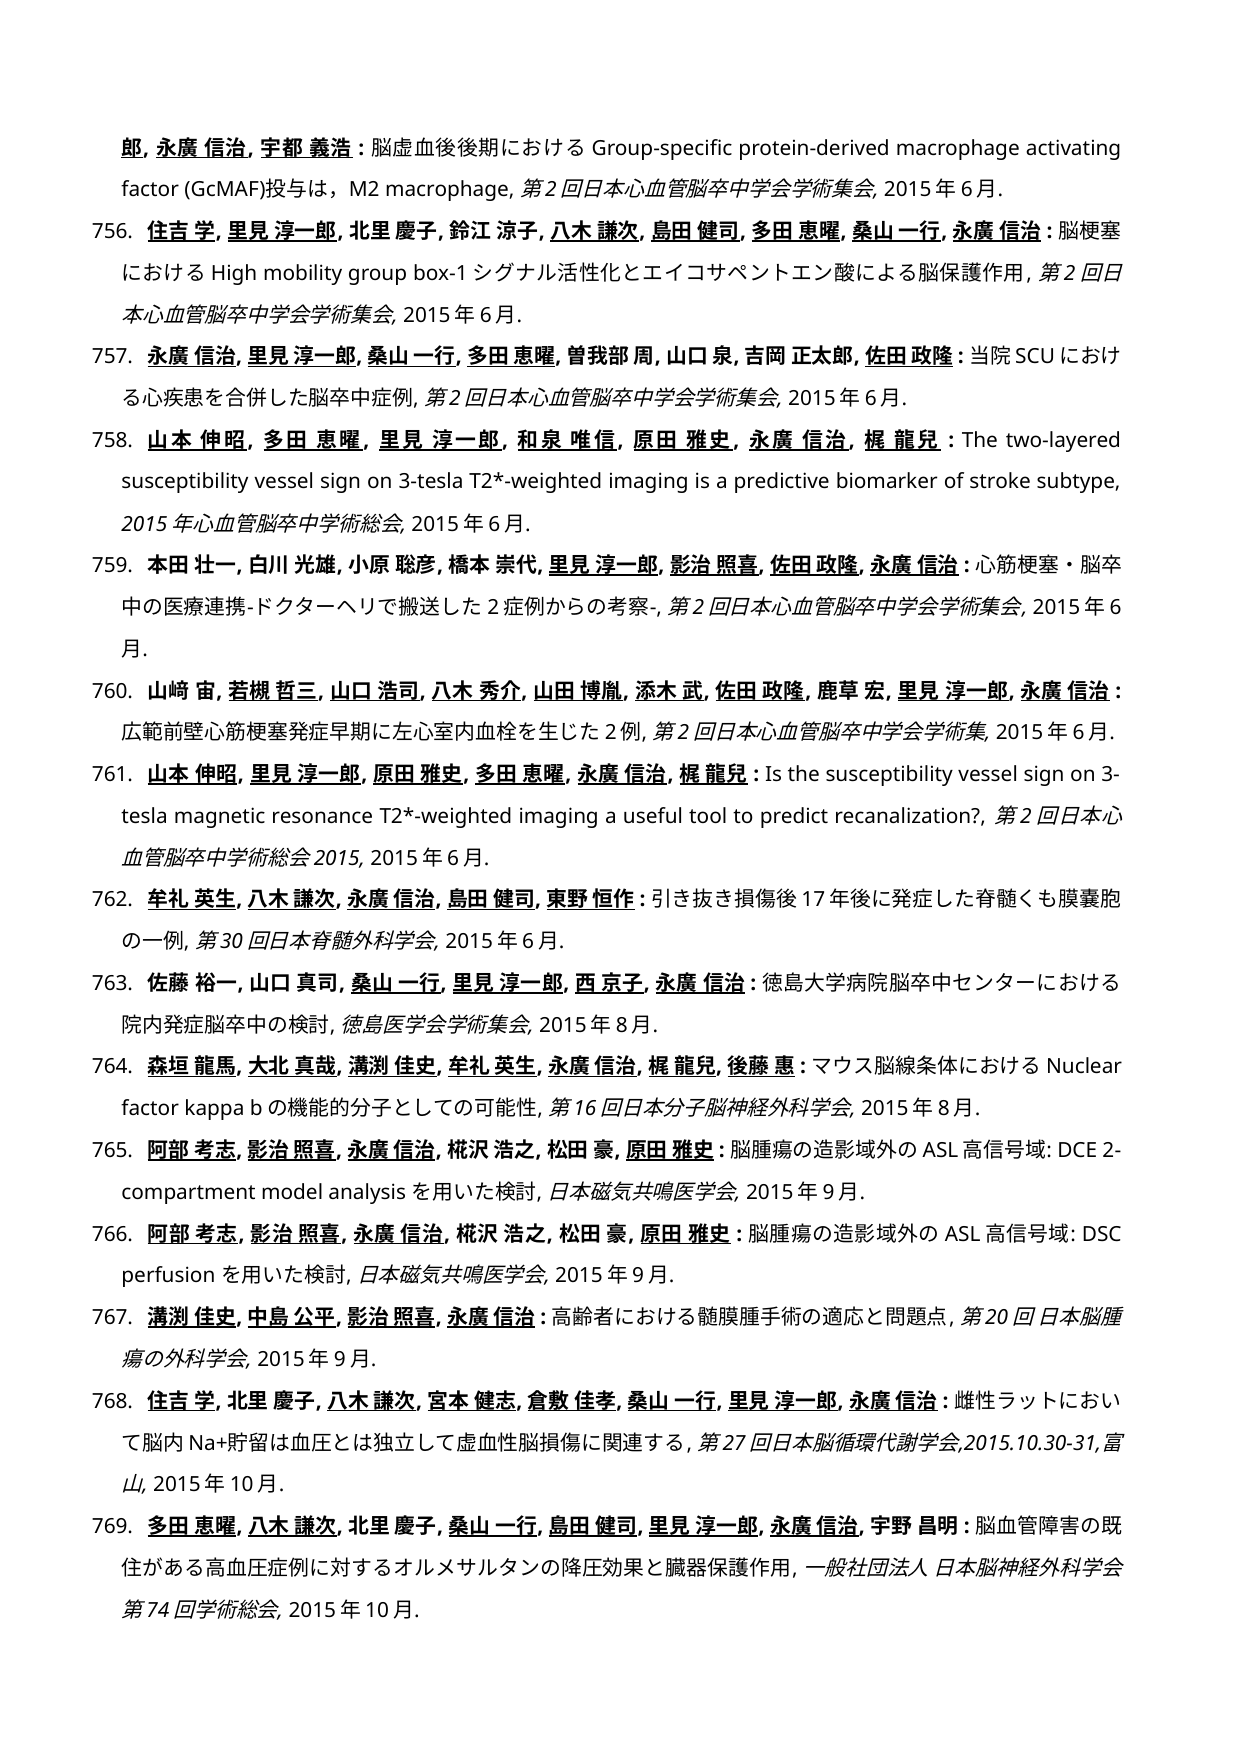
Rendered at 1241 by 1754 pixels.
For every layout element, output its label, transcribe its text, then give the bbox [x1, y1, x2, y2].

list 永廣 信治, 里見 淳一郎, 桑山 一行, 多田 恵曜, 曽我部 周, 山口 泉, 吉岡 正太郎, 佐田 政隆 : 当院SCUにおける心疾患を合併した脳卒中症例, 第2回日本心血管脳卒中学会学術集会, 2015年6月. [92, 334, 1122, 417]
list 山本 伸昭, 里見 淳一郎, 原田 雅史, 多田 恵曜, 永廣 信治, 梶 龍兒 : Is the susceptibility vessel sign on 3-tesla magnetic resonance T2*-weighted imaging a useful tool to predict recanalization?, 第2回日本心血管脳卒中学術総会 2015, 2015年6月. [92, 752, 1122, 877]
list 牟礼 英生, 八木 謙次, 永廣 信治, 島田 健司, 東野 恒作 : 引き抜き損傷後17年後に発症した脊髄くも膜嚢胞の一例, 第30回日本脊髄外科学会, 2015年6月. [92, 877, 1122, 961]
list 森垣 龍馬, 大北 真哉, 溝渕 佳史, 牟礼 英生, 永廣 信治, 梶 龍兒, 後藤 惠 : マウス脳線条体におけるNuclear factor kappa bの機能的分子としての可能性, 第16回日本分子脳神経外科学会, 2015年8月. [92, 1044, 1122, 1128]
list 佐藤 裕一, 山口 真司, 桑山 一行, 里見 淳一郎, 西 京子, 永廣 信治 : 徳島大学病院脳卒中センターにおける院内発症脳卒中の検討, 徳島医学会学術集会, 2015年8月. [92, 961, 1122, 1044]
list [92, 125, 1122, 209]
list 多田 恵曜, 八木 謙次, 北里 慶子, 桑山 一行, 島田 健司, 里見 淳一郎, 永廣 信治, 宇野 昌明 : 脳血管障害の既住がある高血圧症例に対するオルメサルタンの降圧効果と臓器保護作用, 一般社団法人 日本脳神経外科学会第74回学術総会, 2015年10月. [92, 1503, 1122, 1629]
list 阿部 考志, 影治 照喜, 永廣 信治, 椛沢 浩之, 松田 豪, 原田 雅史 : 脳腫瘍の造影域外のASL高信号域: DSC perfusion を用いた検討, 日本磁気共鳴医学会, 2015年9月. [92, 1211, 1122, 1295]
list 住吉 学, 里見 淳一郎, 北里 慶子, 鈴江 涼子, 八木 謙次, 島田 健司, 多田 恵曜, 桑山 一行, 永廣 信治 : 脳梗塞におけるHigh mobility group box-1シグナル活性化とエイコサペントエン酸による脳保護作用, 第2回日本心血管脳卒中学会学術集会, 2015年6月. [92, 209, 1122, 334]
list 山﨑 宙, 若槻 哲三, 山口 浩司, 八木 秀介, 山田 博胤, 添木 武, 佐田 政隆, 鹿草 宏, 里見 淳一郎, 永廣 信治 : 広範前壁心筋梗塞発症早期に左心室内血栓を生じた2例, 第2回日本心血管脳卒中学会学術集, 2015年6月. [92, 668, 1122, 752]
list 山本 伸昭, 多田 恵曜, 里見 淳一郎, 和泉 唯信, 原田 雅史, 永廣 信治, 梶 龍兒 : The two-layered susceptibility vessel sign on 3-tesla T2*-weighted imaging is a predictive biomarker of stroke subtype, 2015年心血管脳卒中学術総会, 2015年6月. [92, 417, 1122, 543]
list 本田 壮一, 白川 光雄, 小原 聡彦, 橋本 崇代, 里見 淳一郎, 影治 照喜, 佐田 政隆, 永廣 信治 : 心筋梗塞・脳卒中の医療連携-ドクターヘリで搬送した2症例からの考察-, 第2回日本心血管脳卒中学会学術集会, 2015年6月. [92, 543, 1122, 668]
list 住吉 学, 北里 慶子, 八木 謙次, 宮本 健志, 倉敷 佳孝, 桑山 一行, 里見 淳一郎, 永廣 信治 : 雌性ラットにおいて脳内Na+貯留は血圧とは独立して虚血性脳損傷に関連する, 第27回日本脳循環代謝学会,2015.10.30-31,富山, 2015年10月. [92, 1378, 1122, 1503]
list 阿部 考志, 影治 照喜, 永廣 信治, 椛沢 浩之, 松田 豪, 原田 雅史 : 脳腫瘍の造影域外のASL高信号域: DCE 2-compartment model analysis を用いた検討, 日本磁気共鳴医学会, 2015年9月. [92, 1128, 1122, 1211]
list 溝渕 佳史, 中島 公平, 影治 照喜, 永廣 信治 : 高齢者における髄膜腫手術の適応と問題点, 第20回 日本脳腫瘍の外科学会, 2015年9月. [92, 1295, 1122, 1378]
